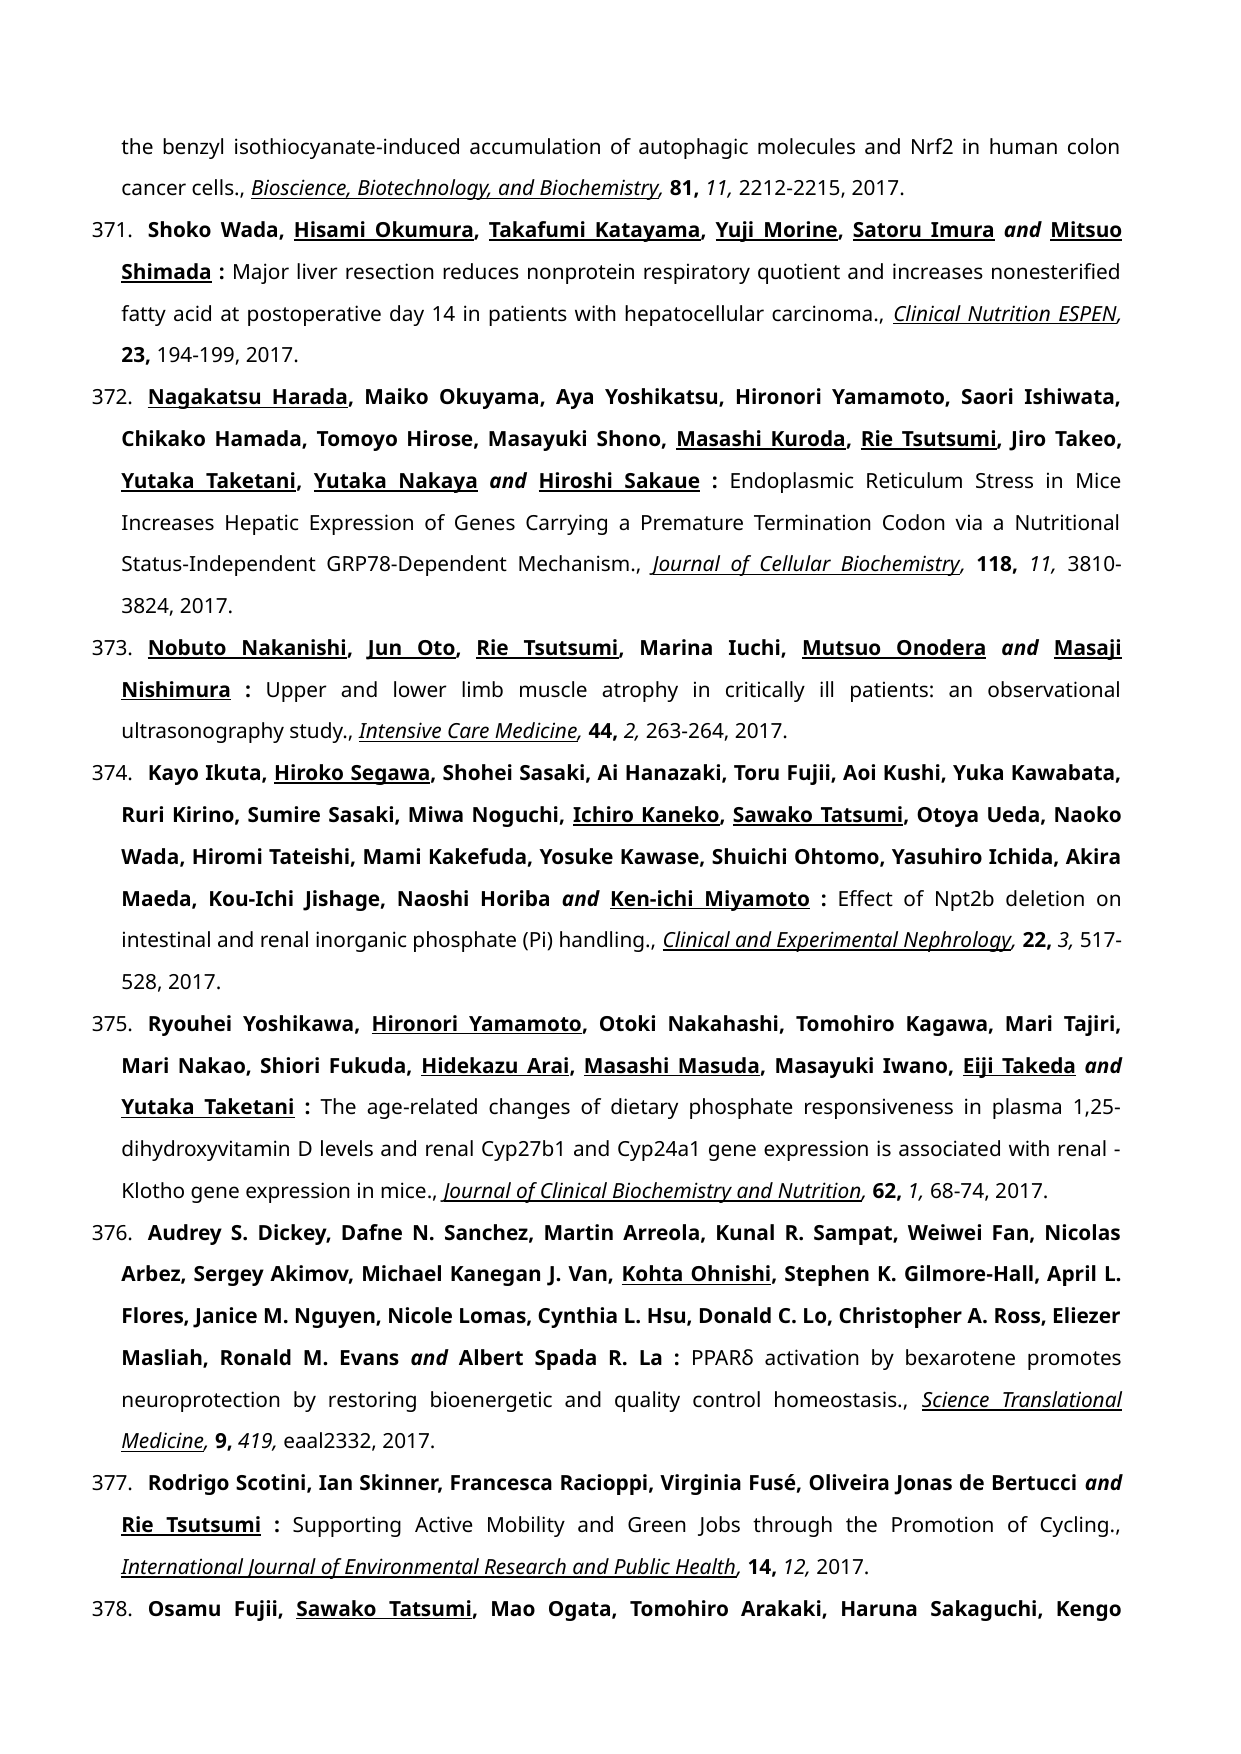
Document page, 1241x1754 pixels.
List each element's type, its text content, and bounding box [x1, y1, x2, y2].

list Rodrigo Scotini, Ian Skinner, Francesca Racioppi, Virginia Fusé, Oliveira Jonas de Bertucci and Rie Tsutsumi : Supporting Active Mobility and Green Jobs through the Promotion of Cycling., International Journal of Environmental Research and Public Health, 14, 12, 2017. [92, 1462, 1122, 1587]
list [92, 1587, 1122, 1629]
list Audrey S. Dickey, Dafne N. Sanchez, Martin Arreola, Kunal R. Sampat, Weiwei Fan, Nicolas Arbez, Sergey Akimov, Michael Kanegan J. Van, Kohta Ohnishi, Stephen K. Gilmore-Hall, April L. Flores, Janice M. Nguyen, Nicole Lomas, Cynthia L. Hsu, Donald C. Lo, Christopher A. Ross, Eliezer Masliah, Ronald M. Evans and Albert Spada R. La : PPARδ activation by bexarotene promotes neuroprotection by restoring bioenergetic and quality control homeostasis., Science Translational Medicine, 9, 419, eaal2332, 2017. [92, 1211, 1122, 1462]
list Ryouhei Yoshikawa, Hironori Yamamoto, Otoki Nakahashi, Tomohiro Kagawa, Mari Tajiri, Mari Nakao, Shiori Fukuda, Hidekazu Arai, Masashi Masuda, Masayuki Iwano, Eiji Takeda and Yutaka Taketani : The age-related changes of dietary phosphate responsiveness in plasma 1,25-dihydroxyvitamin D levels and renal Cyp27b1 and Cyp24a1 gene expression is associated with renal -Klotho gene expression in mice., Journal of Clinical Biochemistry and Nutrition, 62, 1, 68-74, 2017. [92, 1002, 1122, 1211]
list Nobuto Nakanishi, Jun Oto, Rie Tsutsumi, Marina Iuchi, Mutsuo Onodera and Masaji Nishimura : Upper and lower limb muscle atrophy in critically ill patients: an observational ultrasonography study., Intensive Care Medicine, 44, 2, 263-264, 2017. [92, 626, 1122, 752]
list Nagakatsu Harada, Maiko Okuyama, Aya Yoshikatsu, Hironori Yamamoto, Saori Ishiwata, Chikako Hamada, Tomoyo Hirose, Masayuki Shono, Masashi Kuroda, Rie Tsutsumi, Jiro Takeo, Yutaka Taketani, Yutaka Nakaya and Hiroshi Sakaue : Endoplasmic Reticulum Stress in Mice Increases Hepatic Expression of Genes Carrying a Premature Termination Codon via a Nutritional Status-Independent GRP78-Dependent Mechanism., Journal of Cellular Biochemistry, 118, 11, 3810-3824, 2017. [92, 376, 1122, 626]
list Kayo Ikuta, Hiroko Segawa, Shohei Sasaki, Ai Hanazaki, Toru Fujii, Aoi Kushi, Yuka Kawabata, Ruri Kirino, Sumire Sasaki, Miwa Noguchi, Ichiro Kaneko, Sawako Tatsumi, Otoya Ueda, Naoko Wada, Hiromi Tateishi, Mami Kakefuda, Yosuke Kawase, Shuichi Ohtomo, Yasuhiro Ichida, Akira Maeda, Kou-Ichi Jishage, Naoshi Horiba and Ken-ichi Miyamoto : Effect of Npt2b deletion on intestinal and renal inorganic phosphate (Pi) handling., Clinical and Experimental Nephrology, 22, 3, 517-528, 2017. [92, 752, 1122, 1002]
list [92, 125, 1122, 209]
list Shoko Wada, Hisami Okumura, Takafumi Katayama, Yuji Morine, Satoru Imura and Mitsuo Shimada : Major liver resection reduces nonprotein respiratory quotient and increases nonesterified fatty acid at postoperative day 14 in patients with hepatocellular carcinoma., Clinical Nutrition ESPEN, 23, 194-199, 2017. [92, 209, 1122, 376]
